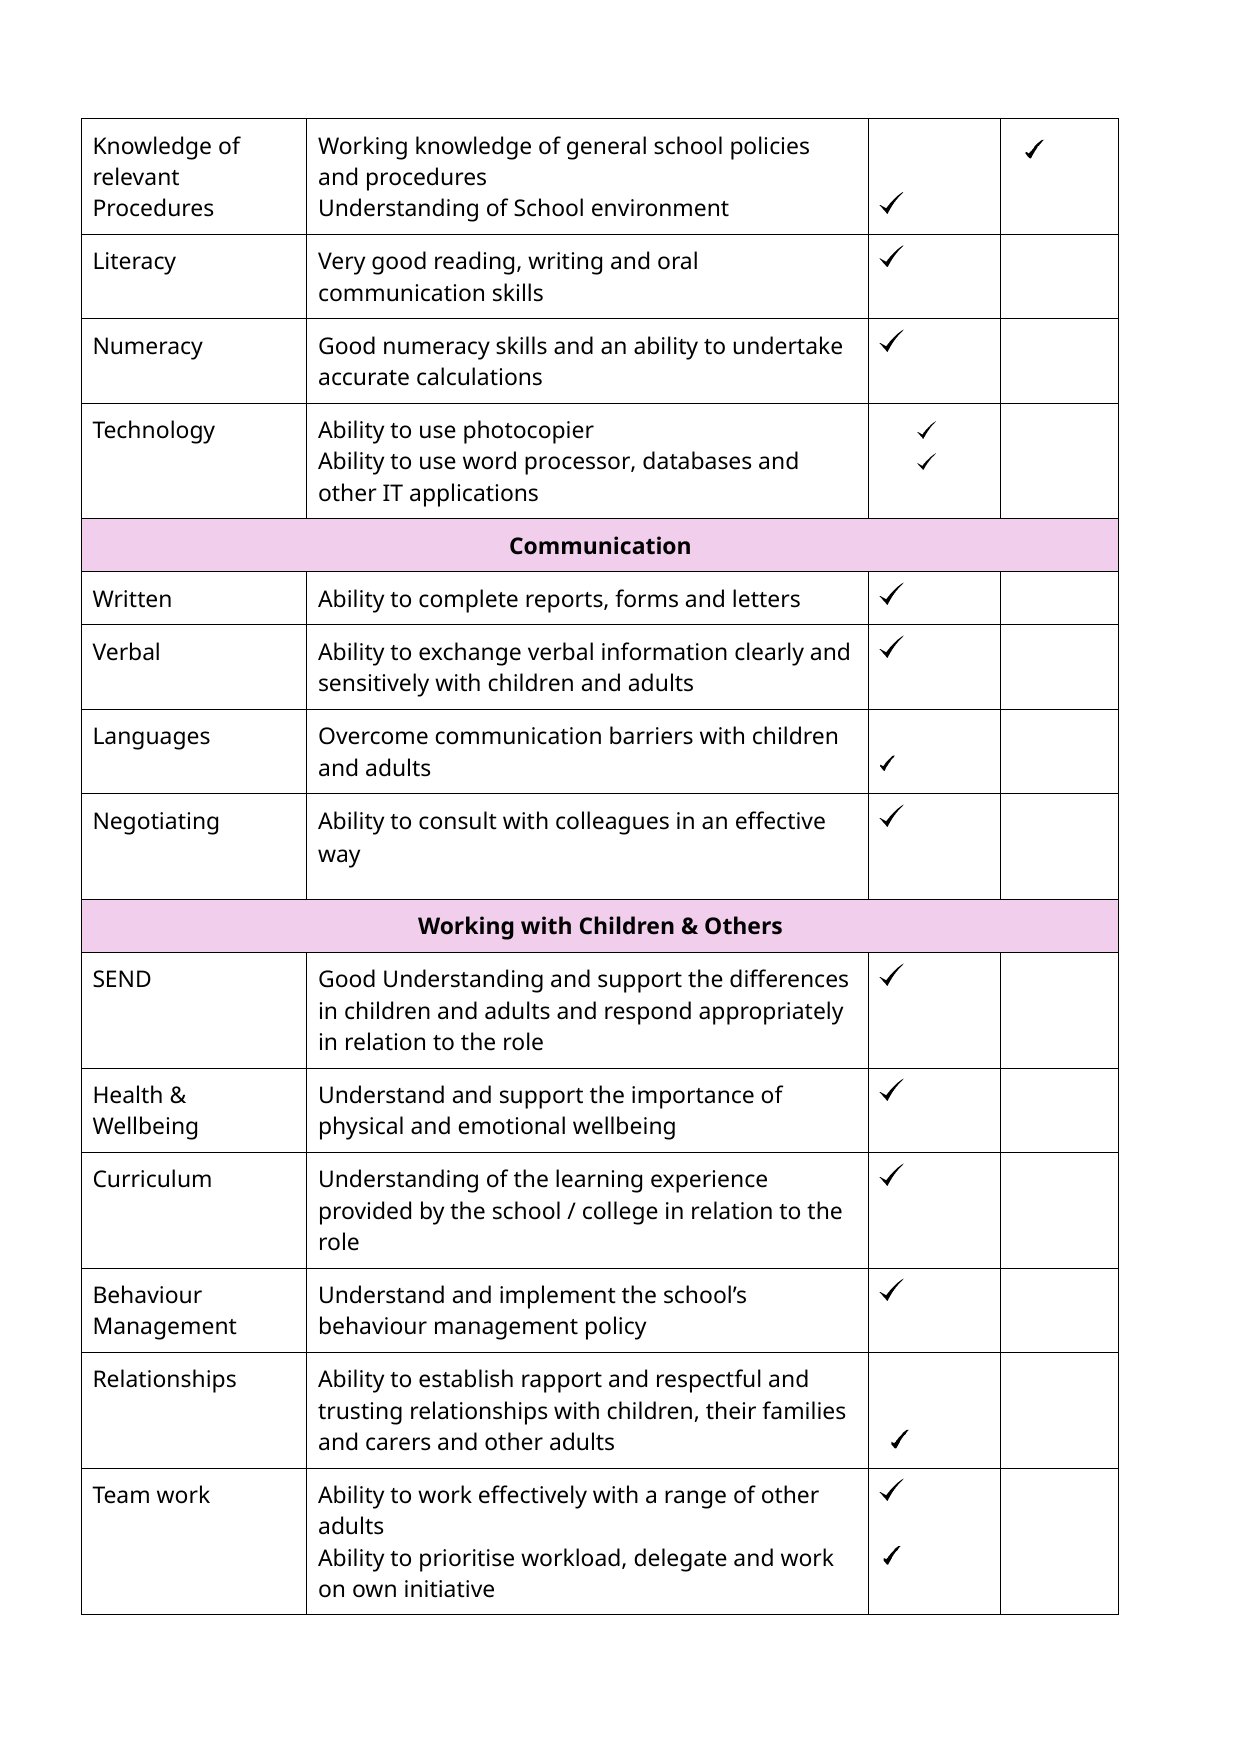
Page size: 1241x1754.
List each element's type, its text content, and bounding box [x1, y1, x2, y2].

table_cell [1001, 319, 1118, 402]
table_cell [1001, 794, 1118, 899]
table_cell [869, 404, 1000, 518]
picture [879, 755, 899, 771]
table_cell [869, 1269, 1000, 1352]
table_cell [1001, 1069, 1118, 1152]
picture [879, 245, 904, 267]
table_cell Overcome communication barriers with children and adults [307, 710, 868, 793]
table_cell Written [82, 572, 306, 624]
table_cell Understand and implement the school’s behaviour management policy [307, 1269, 868, 1352]
table_cell Verbal [82, 625, 306, 709]
picture [879, 329, 904, 352]
table_cell Ability to complete reports, forms and letters [307, 572, 868, 624]
table_cell [869, 625, 1000, 709]
table_cell Ability to establish rapport and respectful and trusting relationships with children, their families and carers and other adults [307, 1353, 868, 1467]
picture [879, 1278, 904, 1301]
table_cell [1001, 1469, 1118, 1614]
table_cell [869, 1353, 1000, 1467]
table_cell Understand and support the importance of physical and emotional wellbeing [307, 1069, 868, 1152]
table_cell [1001, 625, 1118, 709]
table_cell Very good reading, writing and oral communication skills [307, 235, 868, 318]
table_cell [1001, 235, 1118, 318]
table_cell [869, 794, 1000, 899]
table_cell Understanding of the learning experience provided by the school / college in relation to the role [307, 1153, 868, 1267]
table_cell Working knowledge of general school policies and procedures Understanding of School environment [307, 119, 868, 234]
table_cell Ability to exchange verbal information clearly and sensitively with children and adults [307, 625, 868, 709]
picture [879, 804, 904, 827]
picture [879, 1478, 904, 1501]
table_cell Knowledge of relevant Procedures [82, 119, 306, 234]
table_cell [1001, 1353, 1118, 1467]
table_cell [869, 953, 1000, 1067]
table_cell Technology [82, 404, 306, 518]
table_cell Languages [82, 710, 306, 793]
table_cell Working with Children & Others [82, 900, 1118, 952]
table_cell [1001, 710, 1118, 793]
table_cell [1001, 953, 1118, 1067]
table_cell Ability to consult with colleagues in an effective way [307, 794, 868, 899]
table_cell Communication [82, 519, 1118, 571]
table_cell [869, 235, 1000, 318]
table_cell [869, 1069, 1000, 1152]
picture [879, 1078, 904, 1101]
table_cell Team work [82, 1469, 306, 1614]
picture [879, 582, 904, 605]
table_cell [869, 319, 1000, 402]
table_cell Relationships [82, 1353, 306, 1467]
table_cell [869, 119, 1000, 234]
table_cell Curriculum [82, 1153, 306, 1267]
table_cell [1001, 1153, 1118, 1267]
table_cell [869, 1469, 1000, 1614]
picture [879, 635, 904, 658]
picture [879, 1163, 904, 1186]
table_cell [1001, 404, 1118, 518]
table_cell [1001, 119, 1118, 234]
table_cell Good Understanding and support the differences in children and adults and respond appropriately in relation to the role [307, 953, 868, 1067]
picture [917, 421, 936, 439]
table_cell Ability to use photocopier Ability to use word processor, databases and other IT applications [307, 404, 868, 518]
table_cell SEND [82, 953, 306, 1067]
picture [879, 192, 904, 214]
table_cell [869, 1153, 1000, 1267]
table_cell Good numeracy skills and an ability to undertake accurate calculations [307, 319, 868, 402]
table_cell [1001, 572, 1118, 624]
table_cell Ability to work effectively with a range of other adults Ability to prioritise workload, delegate and work on own initiative [307, 1469, 868, 1614]
table_cell [1001, 1269, 1118, 1352]
table_cell Behaviour Management [82, 1269, 306, 1352]
picture [879, 963, 904, 986]
picture [1024, 139, 1047, 159]
table_cell Negotiating [82, 794, 306, 899]
table_cell [869, 572, 1000, 624]
picture [882, 1545, 905, 1565]
table_cell Health & Wellbeing [82, 1069, 306, 1152]
table_cell Numeracy [82, 319, 306, 402]
table_cell Literacy [82, 235, 306, 318]
table_cell [869, 710, 1000, 793]
picture [917, 453, 936, 470]
picture [890, 1429, 913, 1449]
